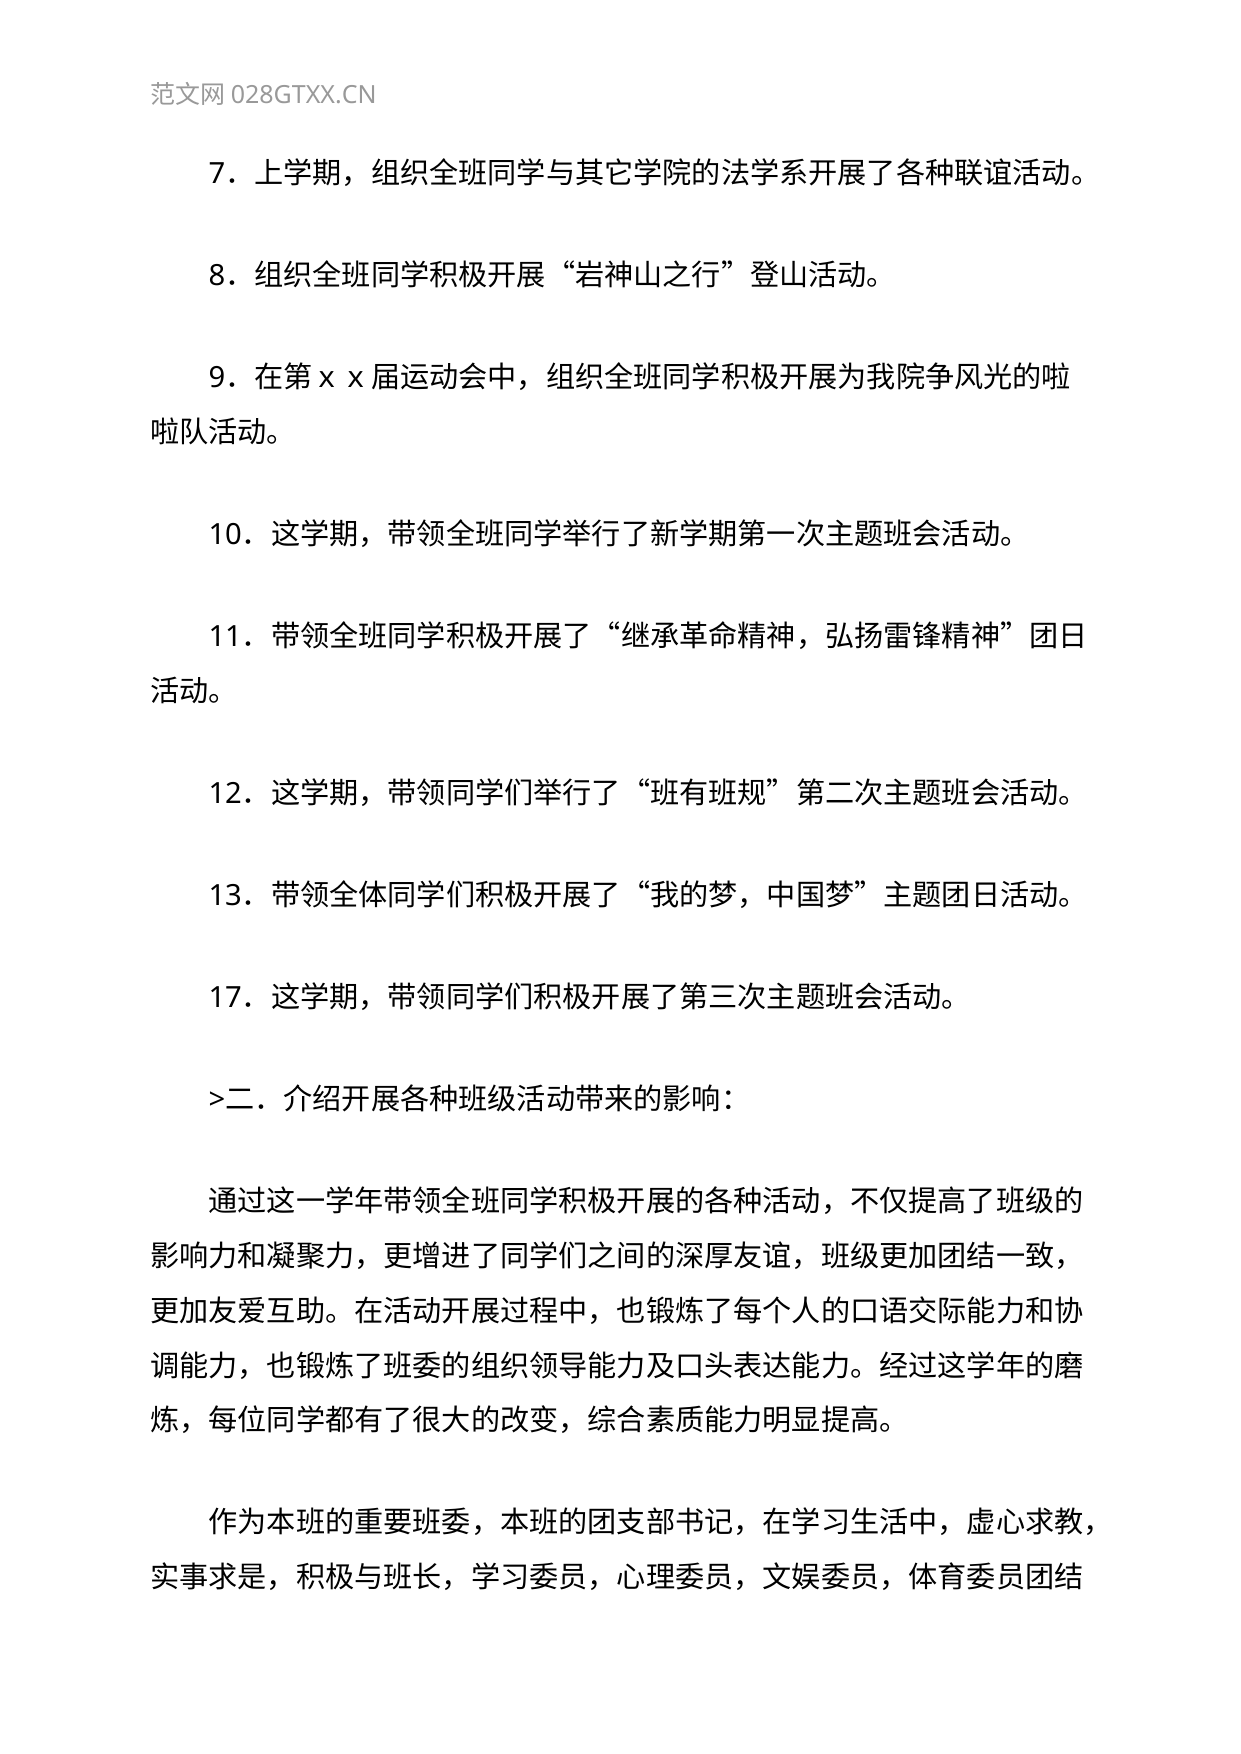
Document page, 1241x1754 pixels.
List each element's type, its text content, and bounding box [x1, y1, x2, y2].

text 8．组织全班同学积极开展“岩神山之行”登山活动。 [150, 252, 1090, 294]
text 9．在第ｘｘ届运动会中，组织全班同学积极开展为我院争风光的啦啦队活动。 [150, 354, 1090, 451]
text >二．介绍开展各种班级活动带来的影响： [150, 1075, 1090, 1118]
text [150, 1499, 1090, 1596]
text 通过这一学年带领全班同学积极开展的各种活动，不仅提高了班级的影响力和凝聚力，更增进了同学们之间的深厚友谊，班级更加团结一致，更加友爱互助。在活动开展过程中，也锻炼了每个人的口语交际能力和协调能力，也锻炼了班委的组织领导能力及口头表达能力。经过这学年的磨炼，每位同学都有了很大的改变，综合素质能力明显提高。 [150, 1177, 1090, 1439]
text 13．带领全体同学们积极开展了“我的梦，中国梦”主题团日活动。 [150, 871, 1090, 914]
text 12．这学期，带领同学们举行了“班有班规”第二次主题班会活动。 [150, 769, 1090, 812]
text 11．带领全班同学积极开展了“继承革命精神，弘扬雷锋精神”团日活动。 [150, 613, 1090, 710]
text 7．上学期，组织全班同学与其它学院的法学系开展了各种联谊活动。 [150, 150, 1090, 192]
text 17．这学期，带领同学们积极开展了第三次主题班会活动。 [150, 973, 1090, 1016]
text 10．这学期，带领全班同学举行了新学期第一次主题班会活动。 [150, 511, 1090, 553]
